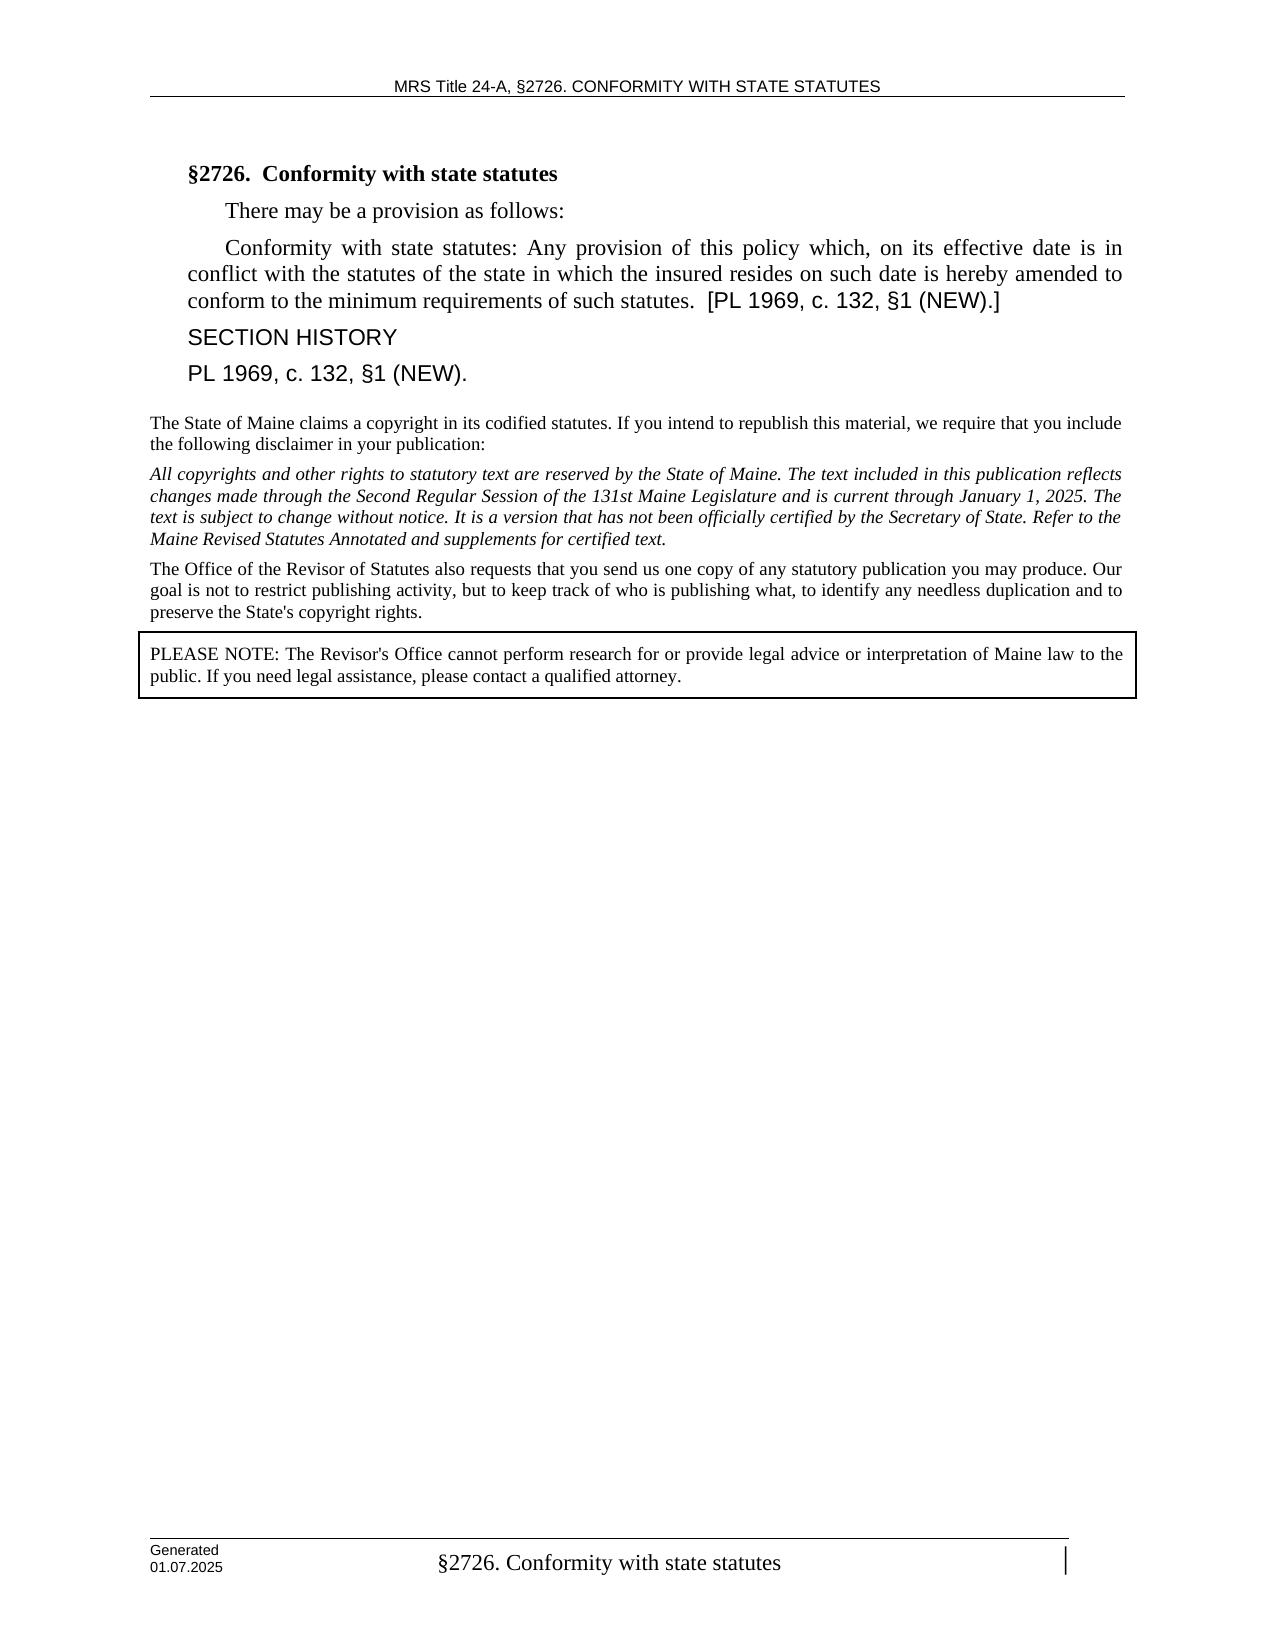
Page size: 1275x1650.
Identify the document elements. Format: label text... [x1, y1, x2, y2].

text There may be a provision as follows: [187, 197, 1125, 223]
text The State of Maine claims a copyright in its codified statutes. If you intend to republish this material, we require that you include the following disclaimer in your publication: [150, 412, 1125, 455]
text SECTION HISTORY [187, 323, 1125, 350]
text Conformity with state statutes: Any provision of this policy which, on its effective date is in conflict with the statutes of the state in which the insured resides on such date is hereby amended to conform to the minimum requirements of such statutes. [PL 1969, c. 132, §1 (NEW).] [187, 234, 1125, 313]
text §2726. Conformity with state statutes [187, 160, 1125, 187]
text PLEASE NOTE: The Revisor's Office cannot perform research for or provide legal advice or interpretation of Maine law to the public. If you need legal assistance, please contact a qualified attorney. [140, 633, 1135, 697]
text All copyrights and other rights to statutory text are reserved by the State of Maine. The text included in this publication reflects changes made through the Second Regular Session of the 131st Maine Legislature and is current through January 1, 2025 . The text is subject to change without notice. It is a version that has not been officially certified by the Secretary of State. Refer to the Maine Revised Statutes Annotated and supplements for certified text. [150, 463, 1125, 549]
text The Office of the Revisor of Statutes also requests that you send us one copy of any statutory publication you may produce. Our goal is not to restrict publishing activity, but to keep track of who is publishing what, to identify any needless duplication and to preserve the State's copyright rights. [150, 558, 1125, 622]
text PL 1969, c. 132, §1 (NEW). [187, 360, 1125, 387]
